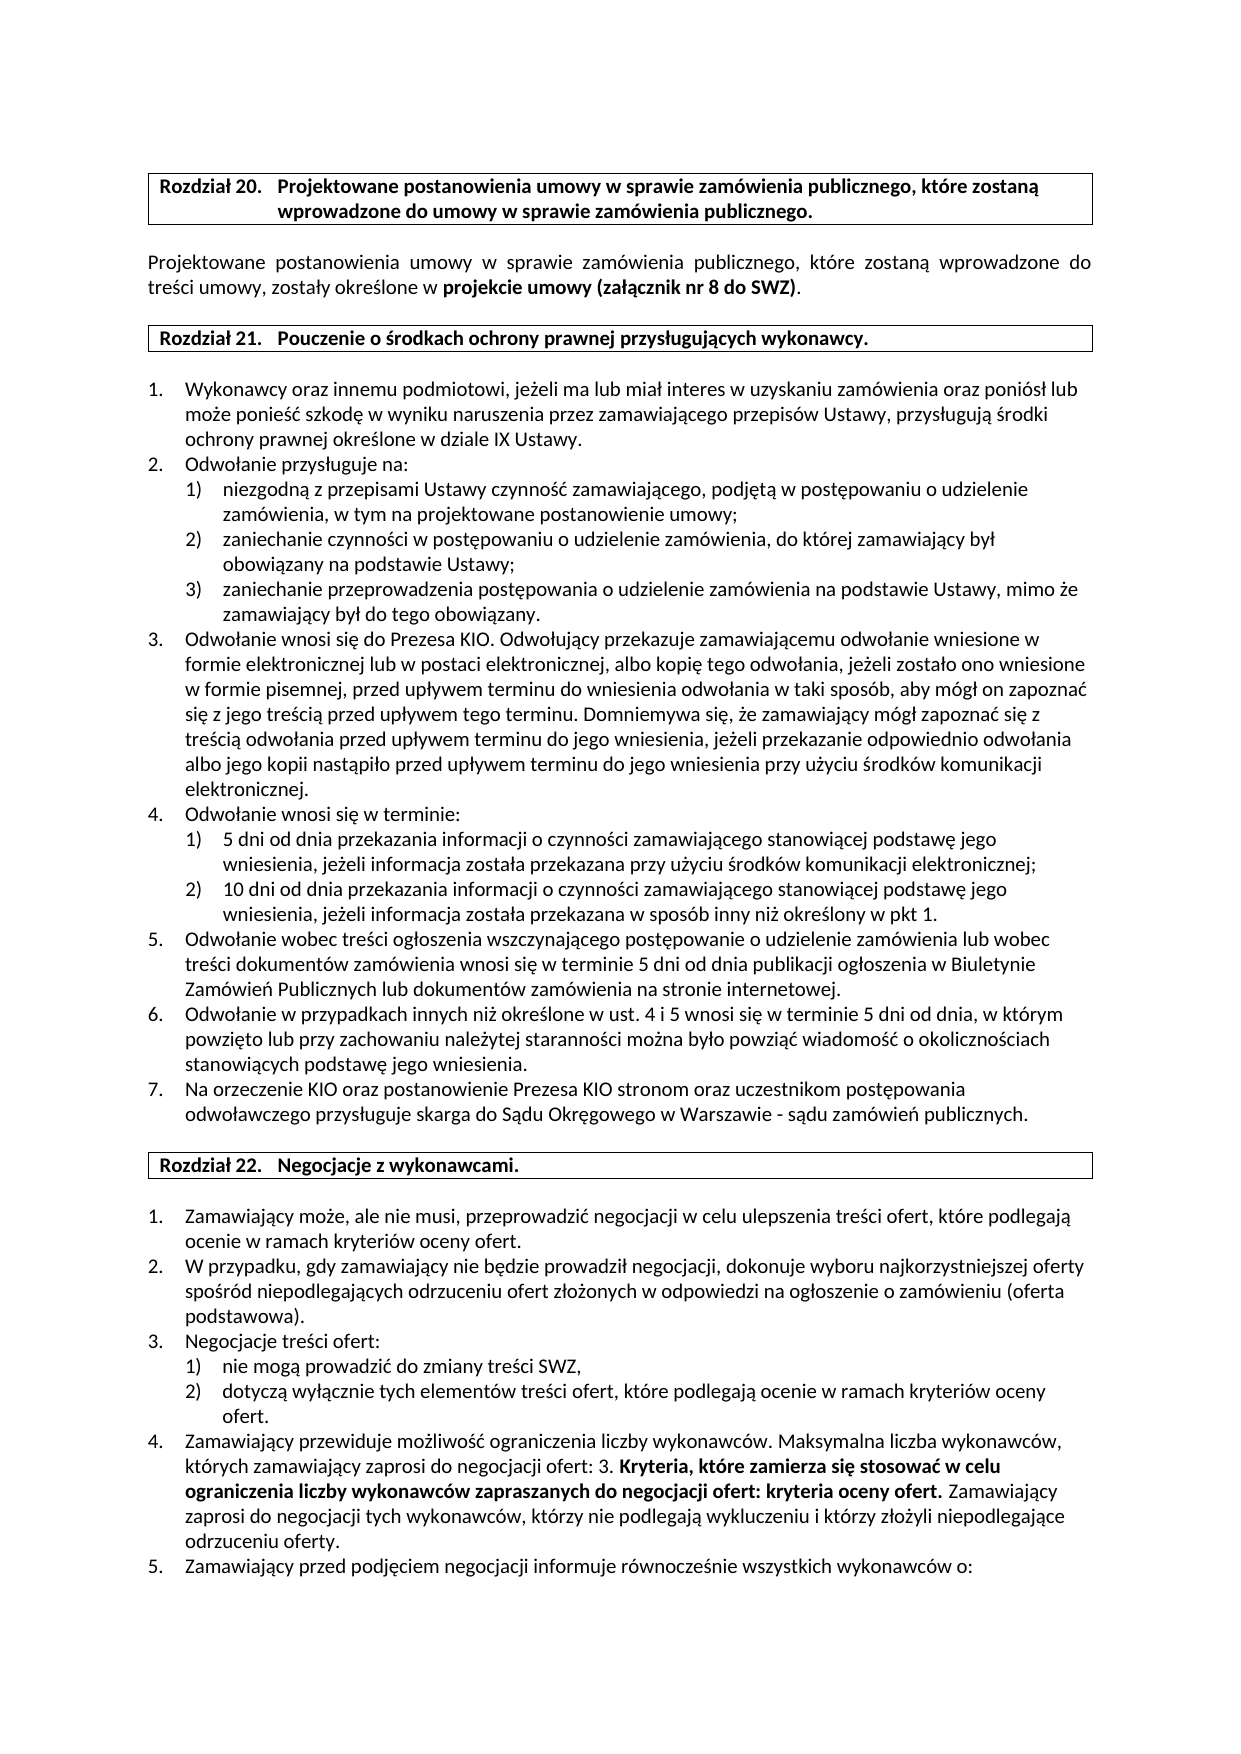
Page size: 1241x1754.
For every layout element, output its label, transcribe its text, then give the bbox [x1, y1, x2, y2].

table_header Rozdział 21. Pouczenie o środkach ochrony prawnej przysługujących wykonawcy. [149, 326, 1092, 351]
list Zamawiający przed podjęciem negocjacji informuje równocześnie wszystkich wykonawców o: [148, 1554, 1093, 1579]
list nie mogą prowadzić do zmiany treści SWZ, [185, 1354, 1093, 1379]
list Zamawiający przewiduje możliwość ograniczenia liczby wykonawców. Maksymalna liczba wykonawców, których zamawiający zaprosi do negocjacji ofert: 3. Kryteria, które zamierza się stosować w celu ograniczenia liczby wykonawców zapraszanych do negocjacji ofert: kryteria oceny ofert. Zamawiający zaprosi do negocjacji tych wykonawców, którzy nie podlegają wykluczeniu i którzy złożyli niepodlegające odrzuceniu oferty. [148, 1429, 1093, 1554]
list Negocjacje treści ofert: [148, 1329, 1093, 1354]
list Odwołanie wobec treści ogłoszenia wszczynającego postępowanie o udzielenie zamówienia lub wobec treści dokumentów zamówienia wnosi się w terminie 5 dni od dnia publikacji ogłoszenia w Biuletynie Zamówień Publicznych lub dokumentów zamówienia na stronie internetowej. [148, 927, 1093, 1002]
list niezgodną z przepisami Ustawy czynność zamawiającego, podjętą w postępowaniu o udzielenie zamówienia, w tym na projektowane postanowienie umowy; [185, 477, 1093, 527]
table_header Rozdział 22. Negocjacje z wykonawcami. [149, 1153, 1092, 1178]
list Odwołanie wnosi się w terminie: [148, 802, 1093, 827]
list zaniechanie czynności w postępowaniu o udzielenie zamówienia, do której zamawiający był obowiązany na podstawie Ustawy; [185, 527, 1093, 577]
list dotyczą wyłącznie tych elementów treści ofert, które podlegają ocenie w ramach kryteriów oceny ofert. [185, 1379, 1093, 1429]
list Odwołanie w przypadkach innych niż określone w ust. 4 i 5 wnosi się w terminie 5 dni od dnia, w którym powzięto lub przy zachowaniu należytej staranności można było powziąć wiadomość o okolicznościach stanowiących podstawę jego wniesienia. [148, 1002, 1093, 1077]
list 10 dni od dnia przekazania informacji o czynności zamawiającego stanowiącej podstawę jego wniesienia, jeżeli informacja została przekazana w sposób inny niż określony w pkt 1. [185, 877, 1093, 927]
list Odwołanie przysługuje na: [148, 452, 1093, 477]
table_header Rozdział 20. Projektowane postanowienia umowy w sprawie zamówienia publicznego, które zostaną wprowadzone do umowy w sprawie zamówienia publicznego. [149, 174, 1092, 224]
text Projektowane postanowienia umowy w sprawie zamówienia publicznego, które zostaną wprowadzone do treści umowy, zostały określone w projekcie umowy (załącznik nr 8 do SWZ). [148, 250, 1093, 300]
list Wykonawcy oraz innemu podmiotowi, jeżeli ma lub miał interes w uzyskaniu zamówienia oraz poniósł lub może ponieść szkodę w wyniku naruszenia przez zamawiającego przepisów Ustawy, przysługują środki ochrony prawnej określone w dziale IX Ustawy. [148, 377, 1093, 452]
list Na orzeczenie KIO oraz postanowienie Prezesa KIO stronom oraz uczestnikom postępowania odwoławczego przysługuje skarga do Sądu Okręgowego w Warszawie - sądu zamówień publicznych. [148, 1077, 1093, 1127]
list 5 dni od dnia przekazania informacji o czynności zamawiającego stanowiącej podstawę jego wniesienia, jeżeli informacja została przekazana przy użyciu środków komunikacji elektronicznej; [185, 827, 1093, 877]
list zaniechanie przeprowadzenia postępowania o udzielenie zamówienia na podstawie Ustawy, mimo że zamawiający był do tego obowiązany. [185, 577, 1093, 627]
list W przypadku, gdy zamawiający nie będzie prowadził negocjacji, dokonuje wyboru najkorzystniejszej oferty spośród niepodlegających odrzuceniu ofert złożonych w odpowiedzi na ogłoszenie o zamówieniu (oferta podstawowa). [148, 1254, 1093, 1329]
list Zamawiający może, ale nie musi, przeprowadzić negocjacji w celu ulepszenia treści ofert, które podlegają ocenie w ramach kryteriów oceny ofert. [148, 1204, 1093, 1254]
list Odwołanie wnosi się do Prezesa KIO. Odwołujący przekazuje zamawiającemu odwołanie wniesione w formie elektronicznej lub w postaci elektronicznej, albo kopię tego odwołania, jeżeli zostało ono wniesione w formie pisemnej, przed upływem terminu do wniesienia odwołania w taki sposób, aby mógł on zapoznać się z jego treścią przed upływem tego terminu. Domniemywa się, że zamawiający mógł zapoznać się z treścią odwołania przed upływem terminu do jego wniesienia, jeżeli przekazanie odpowiednio odwołania albo jego kopii nastąpiło przed upływem terminu do jego wniesienia przy użyciu środków komunikacji elektronicznej. [148, 627, 1093, 802]
